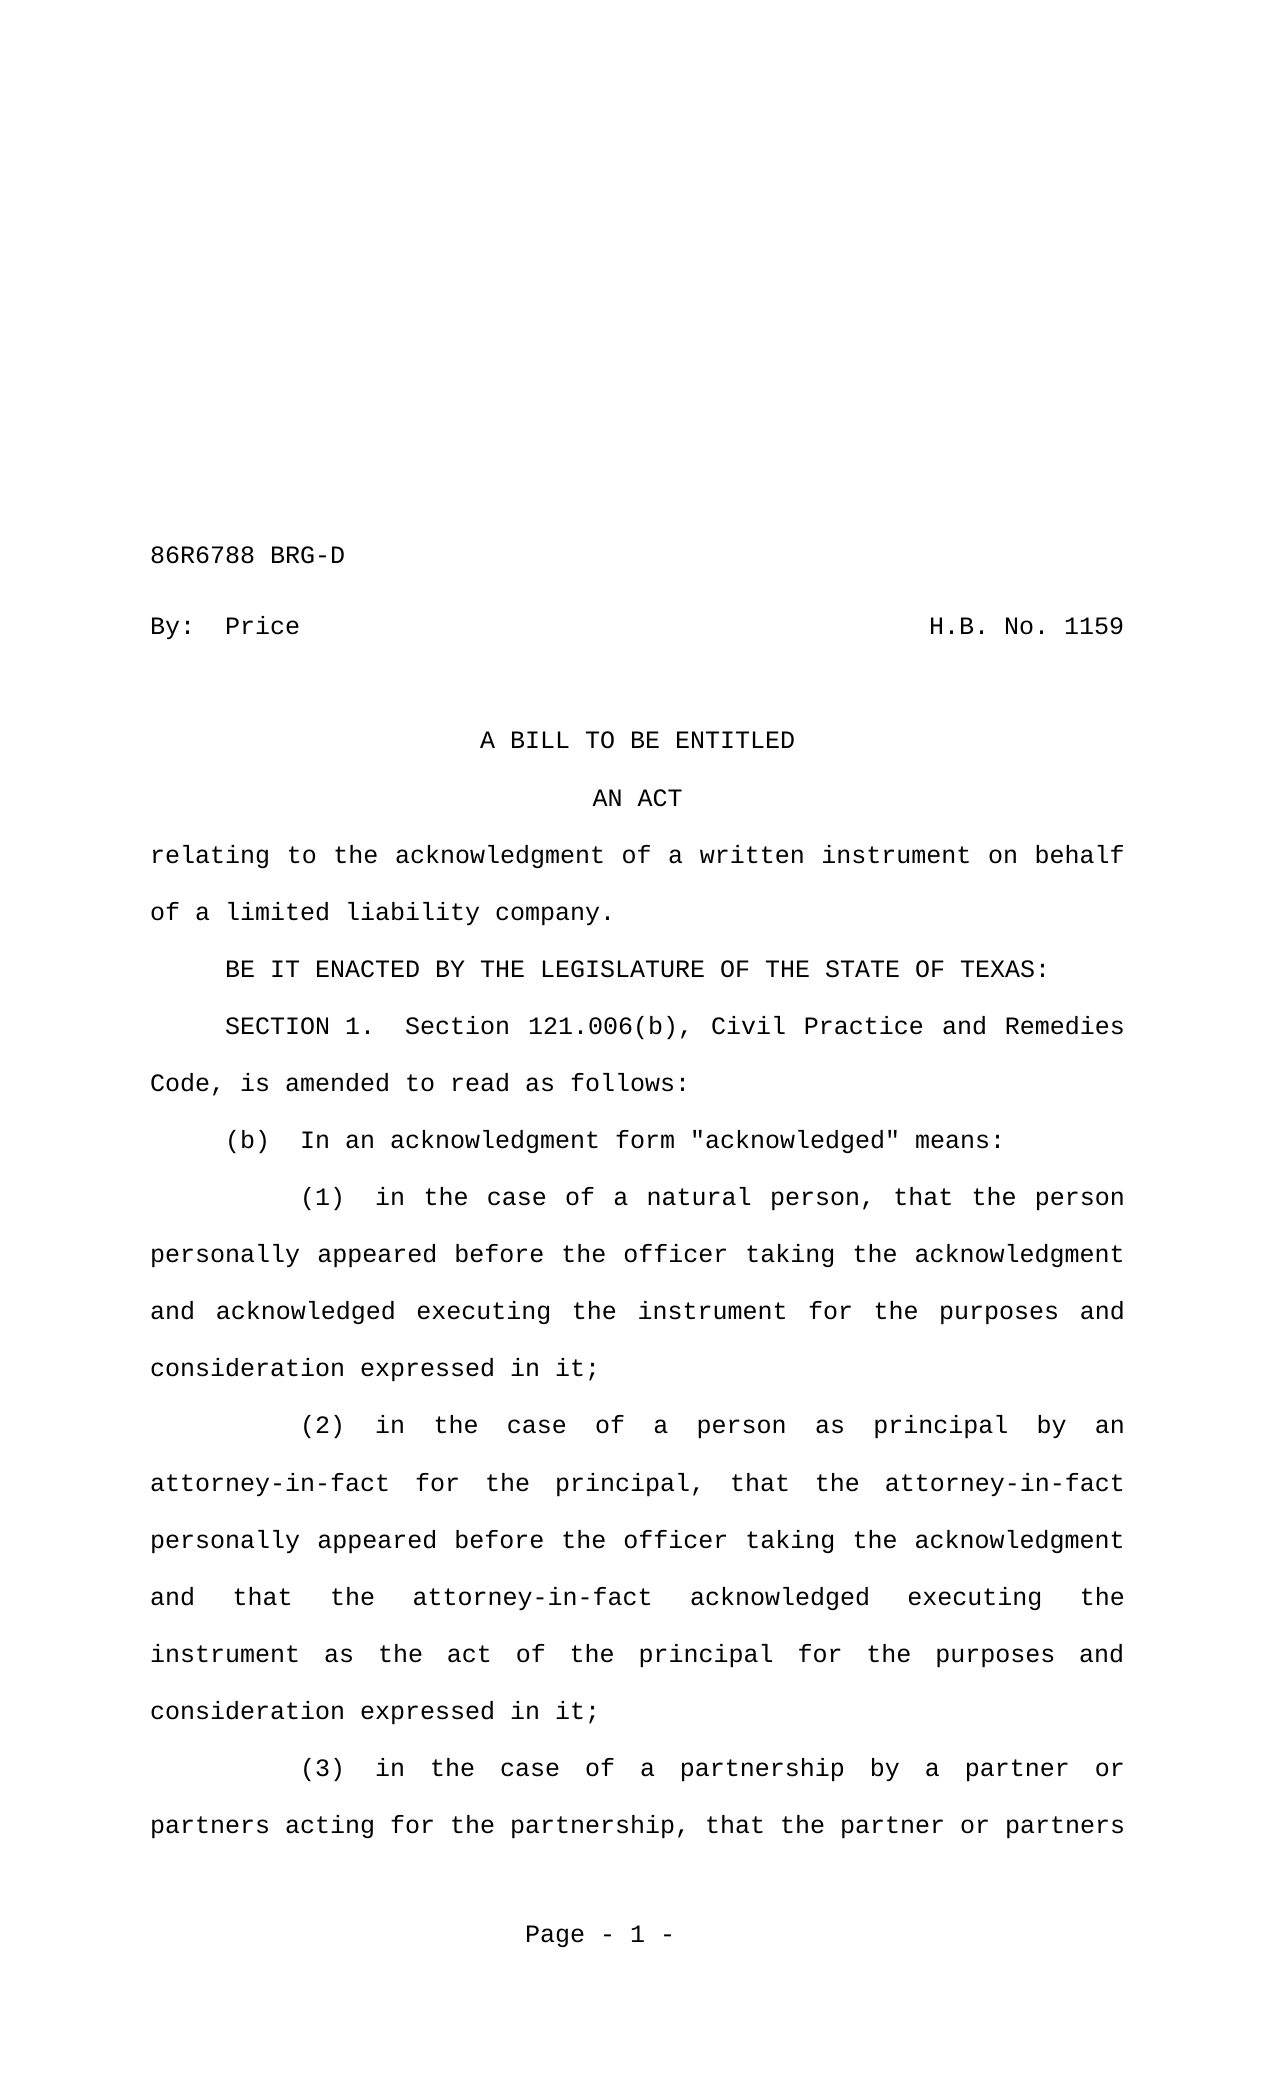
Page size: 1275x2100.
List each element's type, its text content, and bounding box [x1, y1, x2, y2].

text (1) in the case of a natural person, that the person personally appeared before the officer taking the acknowledgment and acknowledged executing the instrument for the purposes and consideration expressed in it; [150, 1184, 1125, 1384]
text AN ACT [150, 785, 1125, 813]
text SECTION 1. Section 121.006(b), Civil Practice and Remedies Code, is amended to read as follows: [150, 1013, 1125, 1099]
text By: Price H.B. No. 1159 [150, 614, 1125, 642]
text BE IT ENACTED BY THE LEGISLATURE OF THE STATE OF TEXAS: [150, 956, 1125, 985]
text (2) in the case of a person as principal by an attorney-in-fact for the principal, that the attorney-in-fact personally appeared before the officer taking the acknowledgment and that the attorney-in-fact acknowledged executing the instrument as the act of the principal for the purposes and consideration expressed in it; [150, 1413, 1125, 1727]
text (b) In an acknowledgment form "acknowledged" means: [150, 1127, 1125, 1156]
text relating to the acknowledgment of a written instrument on behalf of a limited liability company. [150, 842, 1125, 928]
text 86R6788 BRG-D [150, 542, 1125, 571]
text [150, 1755, 1125, 1841]
text A BILL TO BE ENTITLED [150, 728, 1125, 756]
